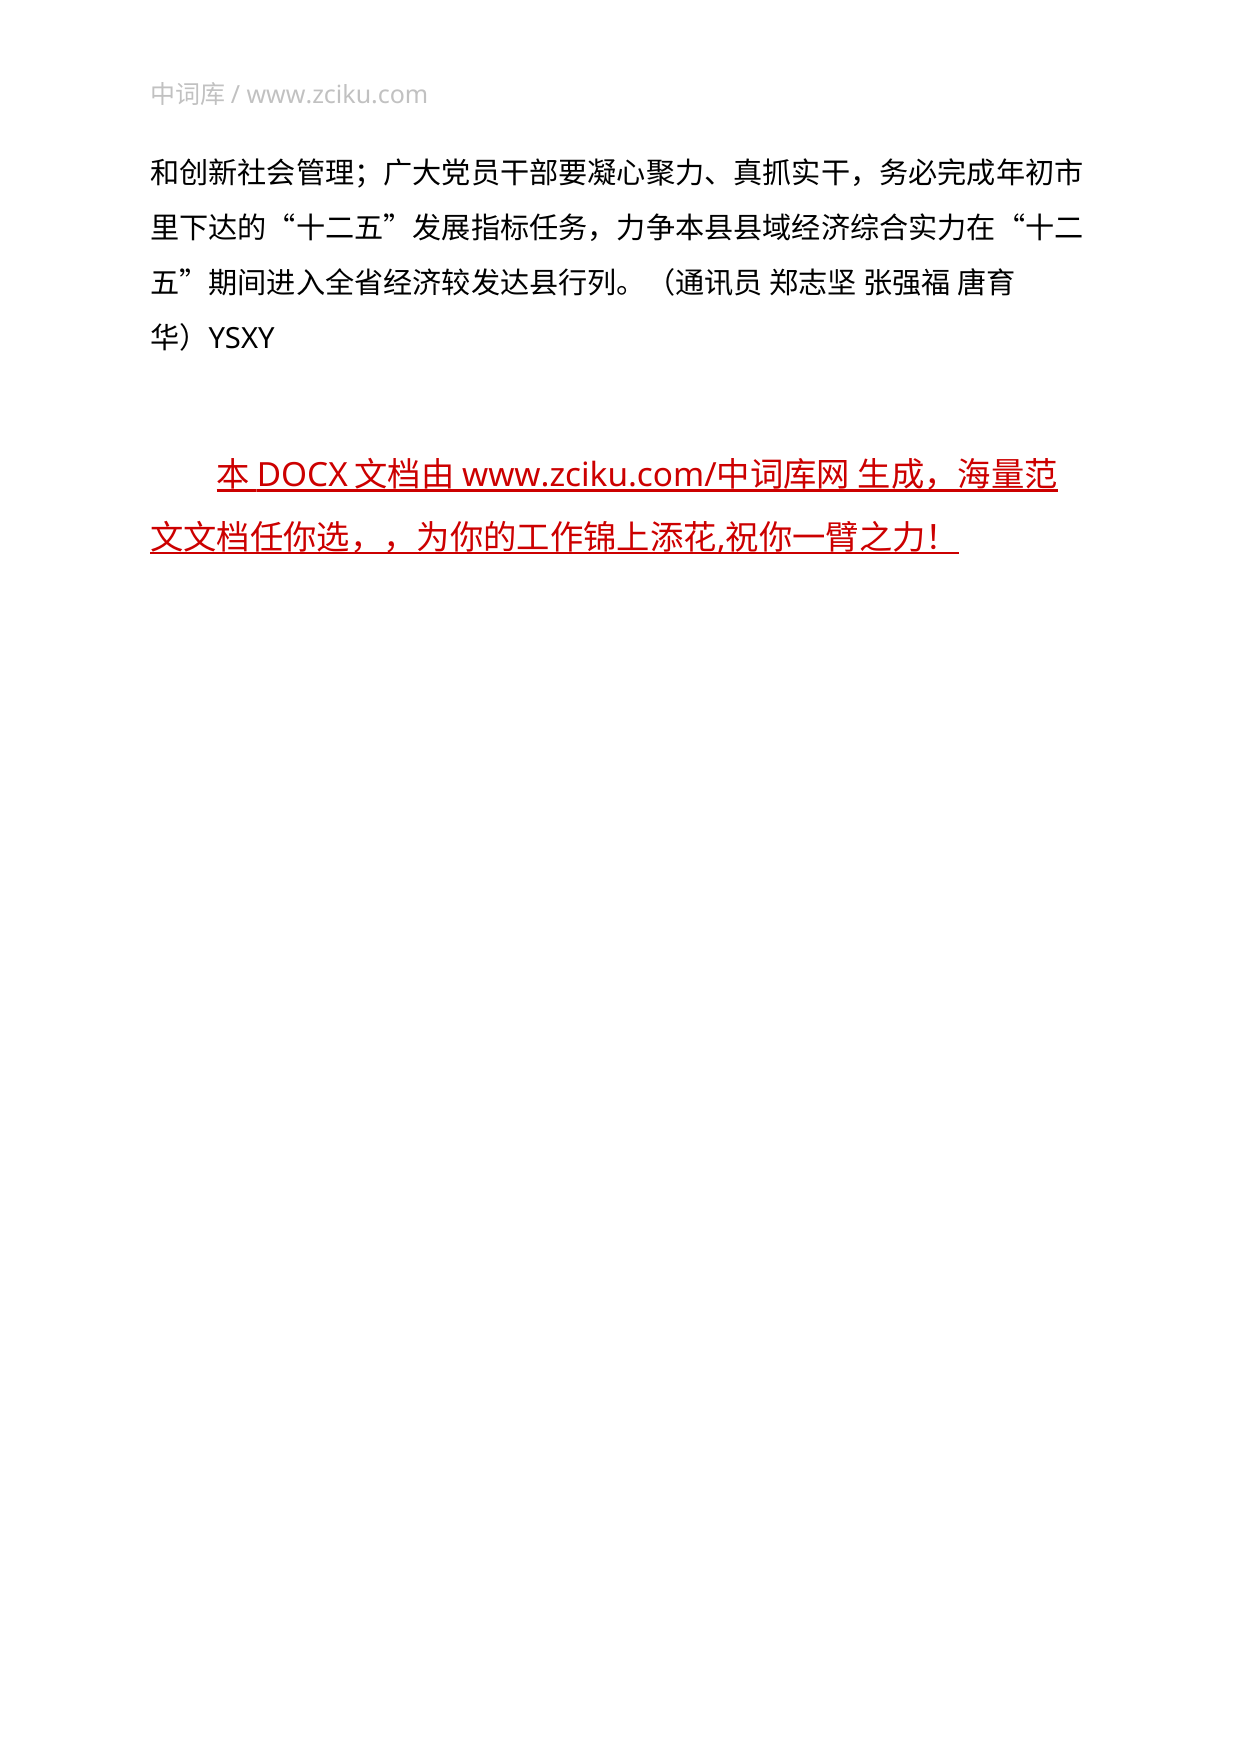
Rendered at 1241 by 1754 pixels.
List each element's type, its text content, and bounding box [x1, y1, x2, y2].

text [150, 150, 1090, 357]
text 本DOCX文档由 www.zciku.com/中词库网 生成，海量范文文档任你选，，为你的工作锦上添花,祝你一臂之力！ [150, 448, 1090, 559]
